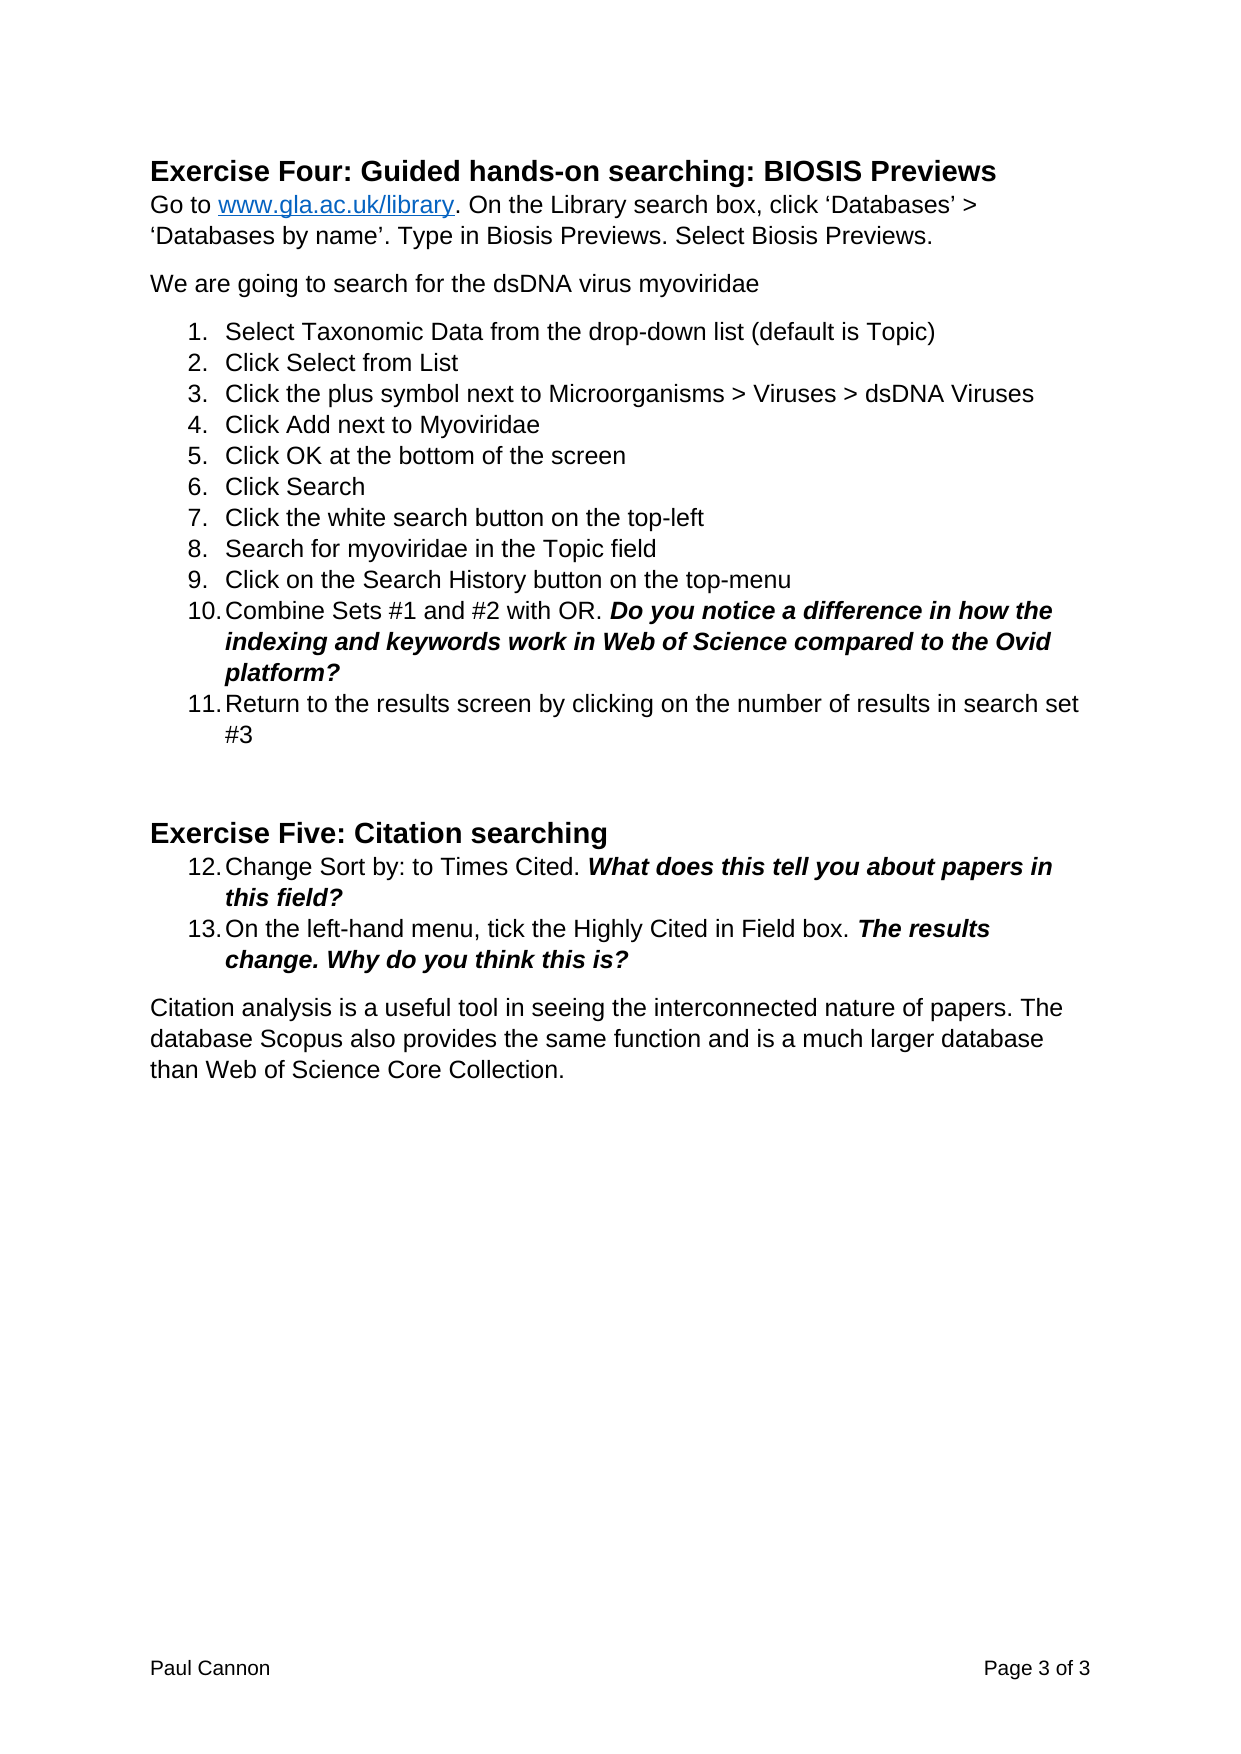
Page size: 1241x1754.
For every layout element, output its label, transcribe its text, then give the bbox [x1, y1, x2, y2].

list Click Select from List [187, 348, 1090, 377]
list Click OK at the bottom of the screen [187, 441, 1090, 470]
list Change Sort by: to Times Cited. What does this tell you about papers in this field? [187, 852, 1090, 912]
text Go to www.gla.ac.uk/library. On the Library search box, click ‘Databases’ > ‘Databases by name’. Type in Biosis Previews. Select Biosis Previews. [150, 190, 1090, 250]
list On the left-hand menu, tick the Highly Cited in Field box. The results change. Why do you think this is? [187, 914, 1090, 974]
text Citation analysis is a useful tool in seeing the interconnected nature of papers. The database Scopus also provides the same function and is a much larger database than Web of Science Core Collection. [150, 993, 1090, 1083]
list Click the plus symbol next to Microorganisms > Viruses > dsDNA Viruses [187, 379, 1090, 408]
list Search for myoviridae in the Topic field [187, 534, 1090, 563]
list Select Taxonomic Data from the drop-down list (default is Topic) [187, 317, 1090, 346]
list Click the white search button on the top-left [187, 503, 1090, 532]
text We are going to search for the dsDNA virus myoviridae [150, 269, 1090, 298]
list Click on the Search History button on the top-menu [187, 565, 1090, 594]
list Click Search [187, 472, 1090, 501]
subtitle Exercise Four: Guided hands-on searching: BIOSIS Previews [150, 154, 1090, 188]
subtitle Exercise Five: Citation searching [150, 816, 1090, 849]
list Combine Sets #1 and #2 with OR. Do you notice a difference in how the indexing and keywords work in Web of Science compared to the Ovid platform? [187, 596, 1090, 687]
list Return to the results screen by clicking on the number of results in search set #3 [187, 689, 1090, 749]
list Click Add next to Myoviridae [187, 410, 1090, 439]
